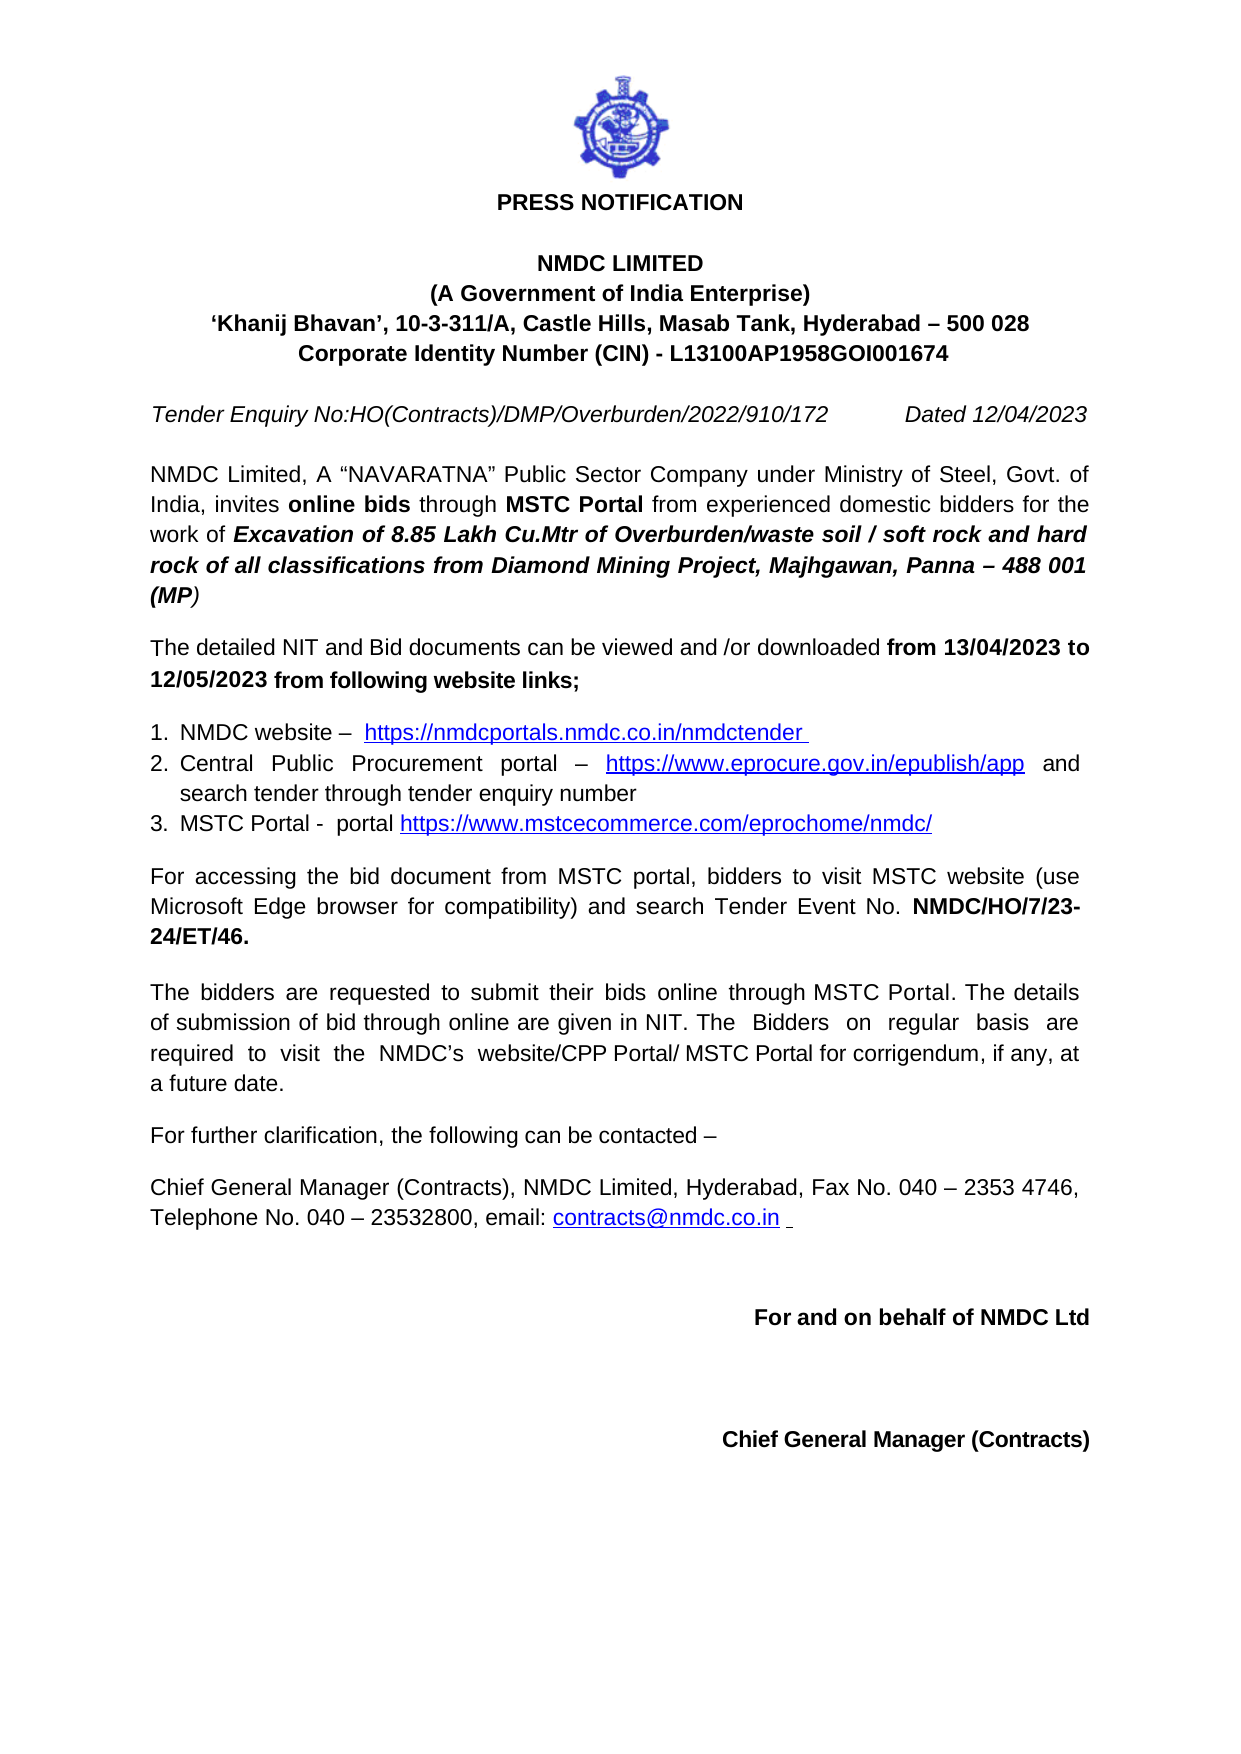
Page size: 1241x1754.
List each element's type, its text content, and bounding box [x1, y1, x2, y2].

picture [561, 73, 680, 189]
text For and on behalf of NMDC Ltd [150, 1304, 1090, 1331]
text NMDC Limited, A “NAVARATNA” Public Sector Company under Ministry of Steel, Govt. of India, invites online bids through MSTC Portal from experienced domestic bidders for the work of Excavation of 8.85 Lakh Cu.Mtr of Overburden/waste soil / soft rock and hard rock of all classifications from Diamond Mining Project, Majhgawan, Panna – 488 001 (MP) [150, 461, 1090, 608]
text PRESS NOTIFICATION [150, 189, 1090, 215]
text Tender Enquiry No:HO(Contracts)/DMP/Overburden/2022/910/172 Dated 12/04/2023 [150, 401, 1090, 427]
text For further clarification, the following can be contacted – [150, 1122, 1080, 1148]
text For accessing the bid document from MSTC portal, bidders to visit MSTC website (use Microsoft Edge browser for compatibility) and search Tender Event No. NMDC/HO/7/23-24/ET/46. [150, 863, 1080, 949]
list NMDC website – https://nmdcportals.nmdc.co.in/nmdctender [150, 719, 1080, 746]
text The detailed NIT and Bid documents can be viewed and /or downloaded from 13/04/2023 to 12/05/2023 from following website links; [150, 634, 1090, 693]
text Corporate Identity Number (CIN) - L13100AP1958GOI001674 [150, 340, 1090, 366]
text Chief General Manager (Contracts), NMDC Limited, Hyderabad, Fax No. 040 – 2353 4746, Telephone No. 040 – 23532800, email: contracts@nmdc.co.in [150, 1174, 1080, 1231]
text NMDC LIMITED [150, 249, 1090, 276]
text (A Government of India Enterprise) [150, 280, 1090, 306]
text Chief General Manager (Contracts) [150, 1426, 1090, 1452]
text ‘Khanij Bhavan’, 10-3-311/A, Castle Hills, Masab Tank, Hyderabad – 500 028 [150, 310, 1090, 336]
text The bidders are requested to submit their bids online through MSTC Portal. The details of submission of bid through online are given in NIT. The Bidders on regular basis are required to visit the NMDC’s website/CPP Portal/ MSTC Portal for corrigendum, if any, at a future date. [150, 979, 1080, 1096]
list MSTC Portal - portal https://www.mstcecommerce.com/eprochome/nmdc/ [150, 810, 1080, 836]
list Central Public Procurement portal – https://www.eprocure.gov.in/epublish/app and search tender through tender enquiry number [150, 749, 1080, 806]
